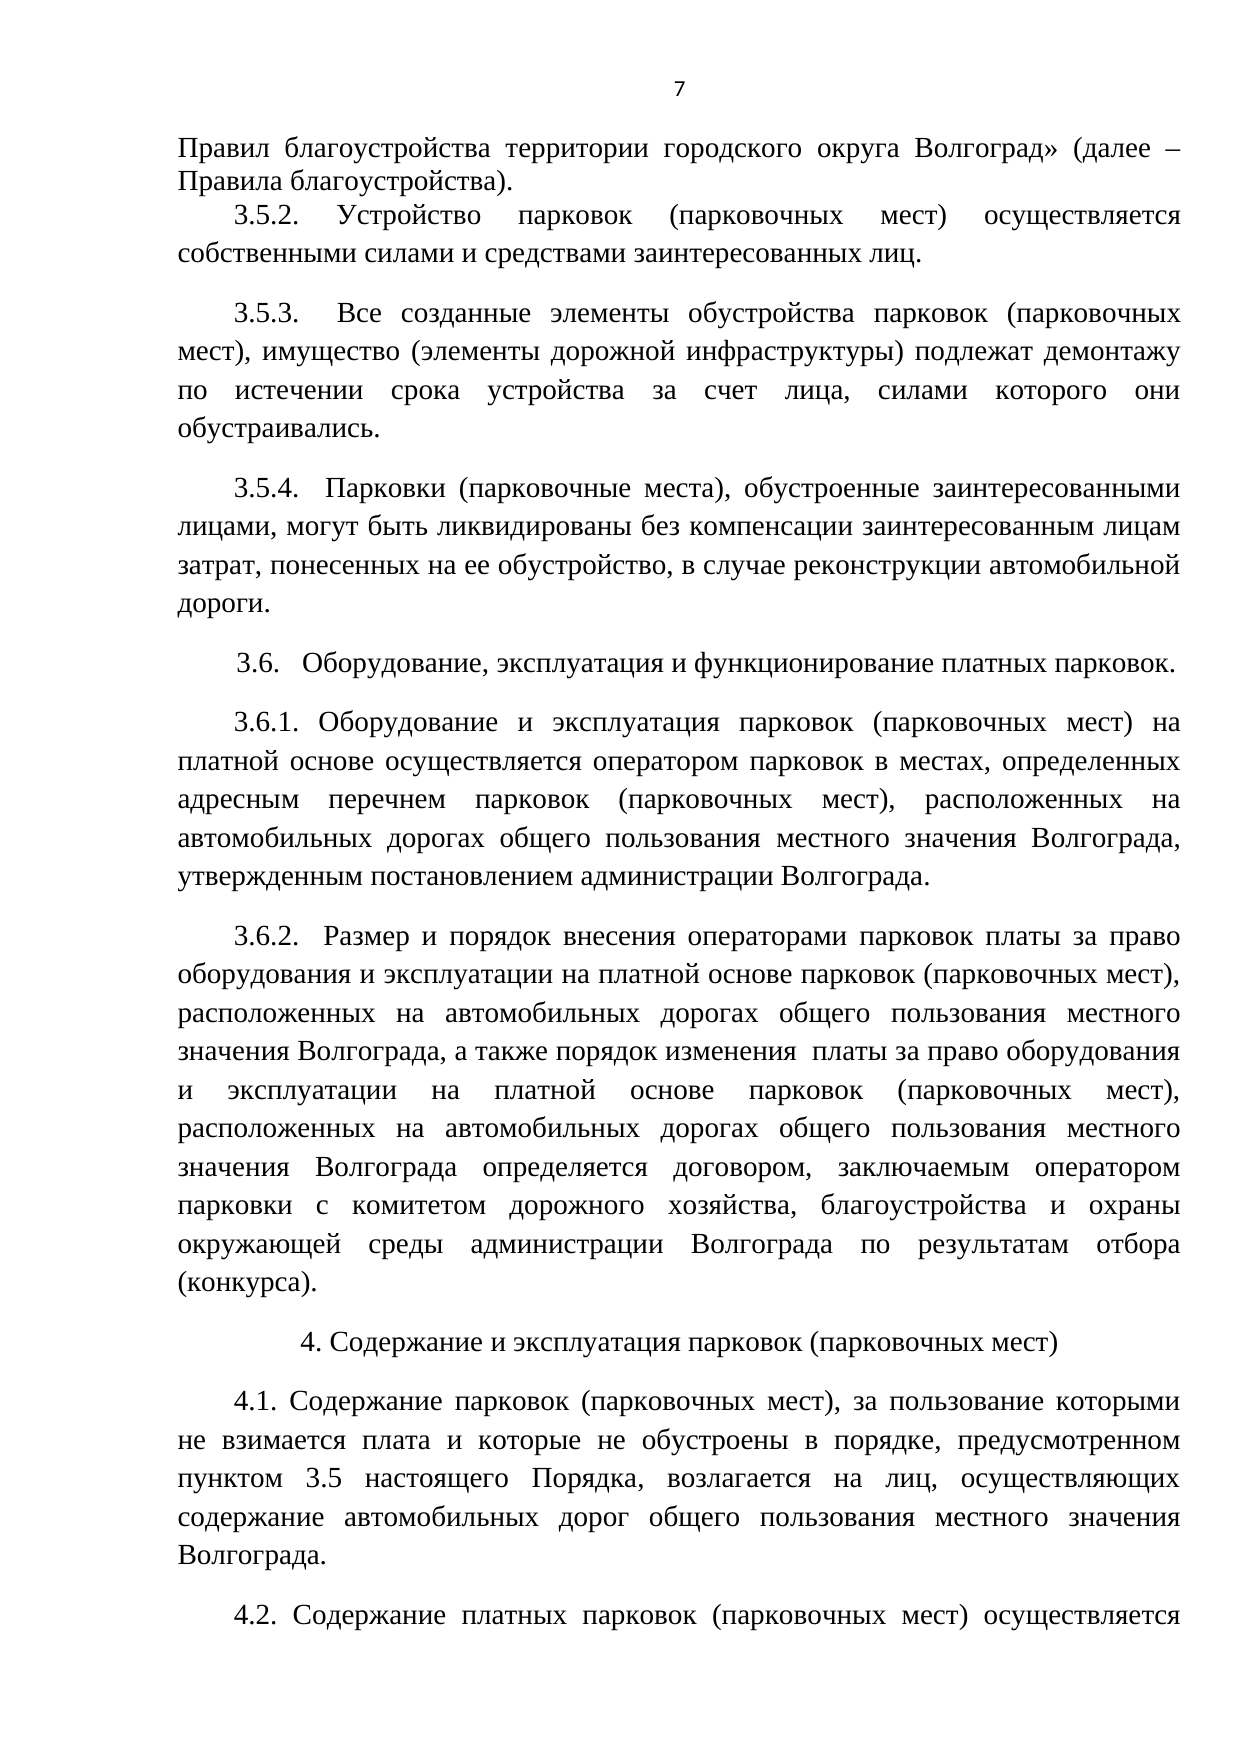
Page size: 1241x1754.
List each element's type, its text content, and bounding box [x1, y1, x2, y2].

text 3.6.1. Оборудование и эксплуатация парковок (парковочных мест) на платной основе осуществляется оператором парковок в местах, определенных адресным перечнем парковок (парковочных мест), расположенных на автомобильных дорогах общего пользования местного значения Волгограда, утвержденным постановлением администрации Волгограда. [177, 704, 1181, 892]
text 3.6.2. Размер и порядок внесения операторами парковок платы за право оборудования и эксплуатации на платной основе парковок (парковочных мест), расположенных на автомобильных дорогах общего пользования местного значения Волгограда, а также порядок изменения платы за право оборудования и эксплуатации на платной основе парковок (парковочных мест), расположенных на автомобильных дорогах общего пользования местного значения Волгограда определяется договором, заключаемым оператором парковки с комитетом дорожного хозяйства, благоустройства и охраны окружающей среды администрации Волгограда по результатам отбора (конкурса). [177, 918, 1181, 1298]
text 3.5.3. Все созданные элементы обустройства парковок (парковочных мест), имущество (элементы дорожной инфраструктуры) подлежат демонтажу по истечении срока устройства за счет лица, силами которого они обустраивались. [177, 295, 1181, 444]
text 3.6. Оборудование, эксплуатация и функционирование платных парковок. [177, 645, 1181, 678]
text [177, 130, 1181, 197]
text 4.1. Содержание парковок (парковочных мест), за пользование которыми не взимается плата и которые не обустроены в порядке, предусмотренном пунктом 3.5 настоящего Порядка, возлагается на лиц, осуществляющих содержание автомобильных дорог общего пользования местного значения Волгограда. [177, 1383, 1181, 1571]
text 4. Содержание и эксплуатация парковок (парковочных мест) [177, 1324, 1181, 1357]
text 3.5.4. Парковки (парковочные места), обустроенные заинтересованными лицами, могут быть ликвидированы без компенсации заинтересованным лицам затрат, понесенных на ее обустройство, в случае реконструкции автомобильной дороги. [177, 470, 1181, 619]
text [177, 1597, 1181, 1630]
text 3.5.2. Устройство парковок (парковочных мест) осуществляется собственными силами и средствами заинтересованных лиц. [177, 197, 1181, 269]
